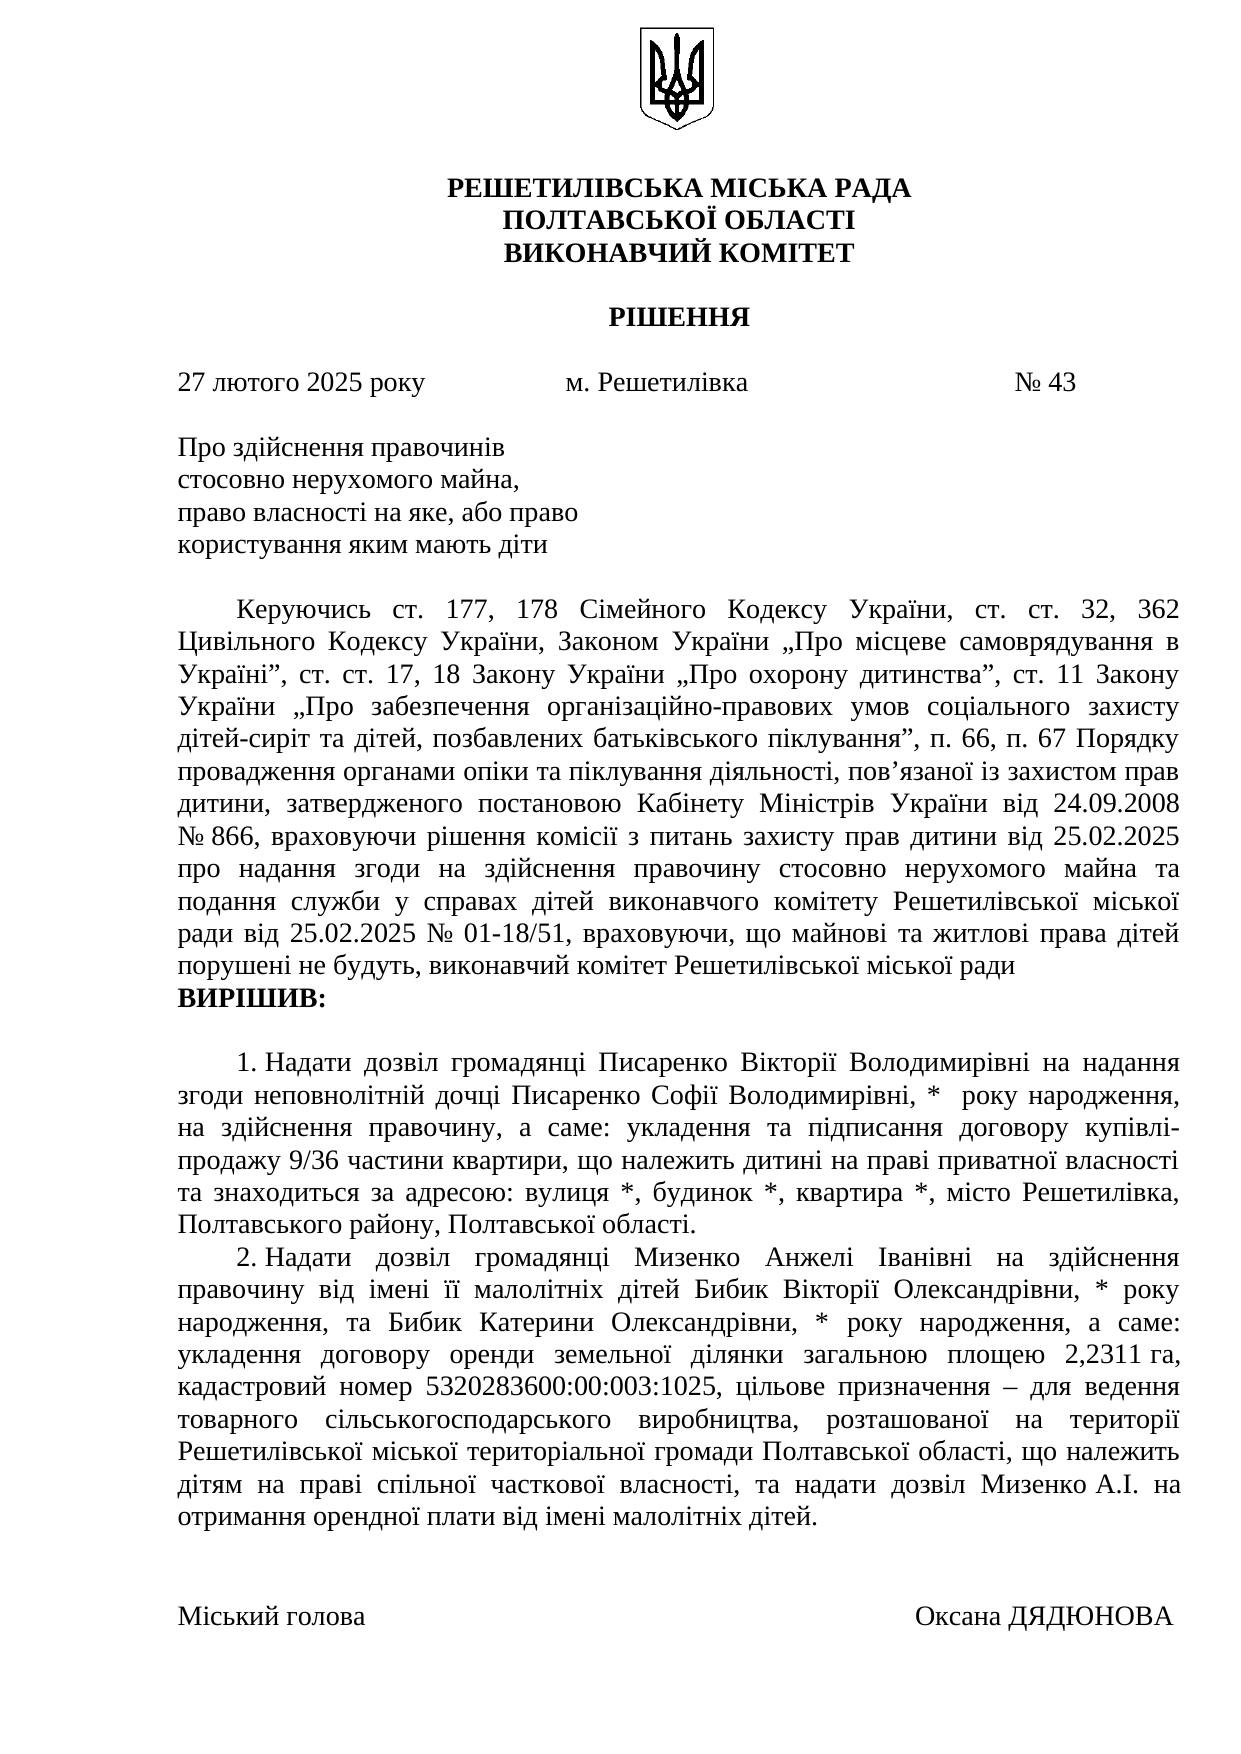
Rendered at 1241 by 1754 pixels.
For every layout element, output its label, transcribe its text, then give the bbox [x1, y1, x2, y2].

text ПОЛТАВСЬКОЇ ОБЛАСТІ [177, 203, 1181, 236]
text Міський голова Оксана ДЯДЮНОВА [177, 1598, 1181, 1631]
text Про здійснення правочинів [177, 430, 1181, 462]
text ВИРІШИВ: [177, 981, 1181, 1013]
text стосовно нерухомого майна, [177, 462, 1181, 495]
text право власності на яке, або право [177, 495, 1181, 527]
text ВИКОНАВЧИЙ КОМІТЕТ [177, 236, 1181, 268]
text 27 лютого 2025 року м. Решетилівка № 43 [177, 365, 1181, 398]
text 2. Надати дозвіл громадянці Мизенко Анжелі Іванівні на здійснення правочину від імені її малолітніх дітей Бибик Вікторії Олександрівни, * року народження, та Бибик Катерини Олександрівни, * року народження, а саме: укладення договору оренди земельної ділянки загальною площею 2,2311 га, кадастровий номер 5320283600:00:003:1025, цільове призначення – для ведення товарного сільськогосподарського виробництва, розташованої на території Решетилівської міської територіальної громади Полтавської області, що належить дітям на праві спільної часткової власності, та надати дозвіл Мизенко А.І. на отримання орендної плати від імені малолітніх дітей. [177, 1240, 1181, 1531]
text користування яким мають діти [177, 527, 1181, 559]
text Керуючись ст. 177, 178 Сімейного Кодексу України, ст. ст. 32, 362 Цивільного Кодексу України, Законом України „Про місцеве самоврядування в Україні”, ст. ст. 17, 18 Закону України „Про охорону дитинства”, ст. 11 Закону України „Про забезпечення організаційно-правових умов соціального захисту дітей-сиріт та дітей, позбавлених батьківського піклування”, п. 66, п. 67 Порядку провадження органами опіки та піклування діяльності, пов’язаної із захистом прав дитини, затвердженого постановою Кабінету Міністрів України від 24.09.2008 № 866, враховуючи рішення комісії з питань захисту прав дитини від 25.02.2025 про надання згоди на здійснення правочину стосовно нерухомого майна та подання служби у справах дітей виконавчого комітету Решетилівської міської ради від 25.02.2025 № 01-18/51, враховуючи, що майнові та житлові права дітей порушені не будуть, виконавчий комітет Решетилівської міської ради [177, 592, 1181, 981]
text 1. Надати дозвіл громадянці Писаренко Вікторії Володимирівні на надання згоди неповнолітній дочці Писаренко Софії Володимирівні, * року народження, на здійснення правочину, а саме: укладення та підписання договору купівлі-продажу 9/36 частини квартири, що належить дитині на праві приватної власності та знаходиться за адресою: вулиця *, будинок *, квартира *, місто Решетилівка, Полтавського району, Полтавської області. [177, 1046, 1181, 1240]
picture [635, 25, 718, 136]
text РЕШЕТИЛІВСЬКА МІСЬКА РАДА [177, 171, 1181, 203]
text РІШЕННЯ [177, 300, 1181, 333]
